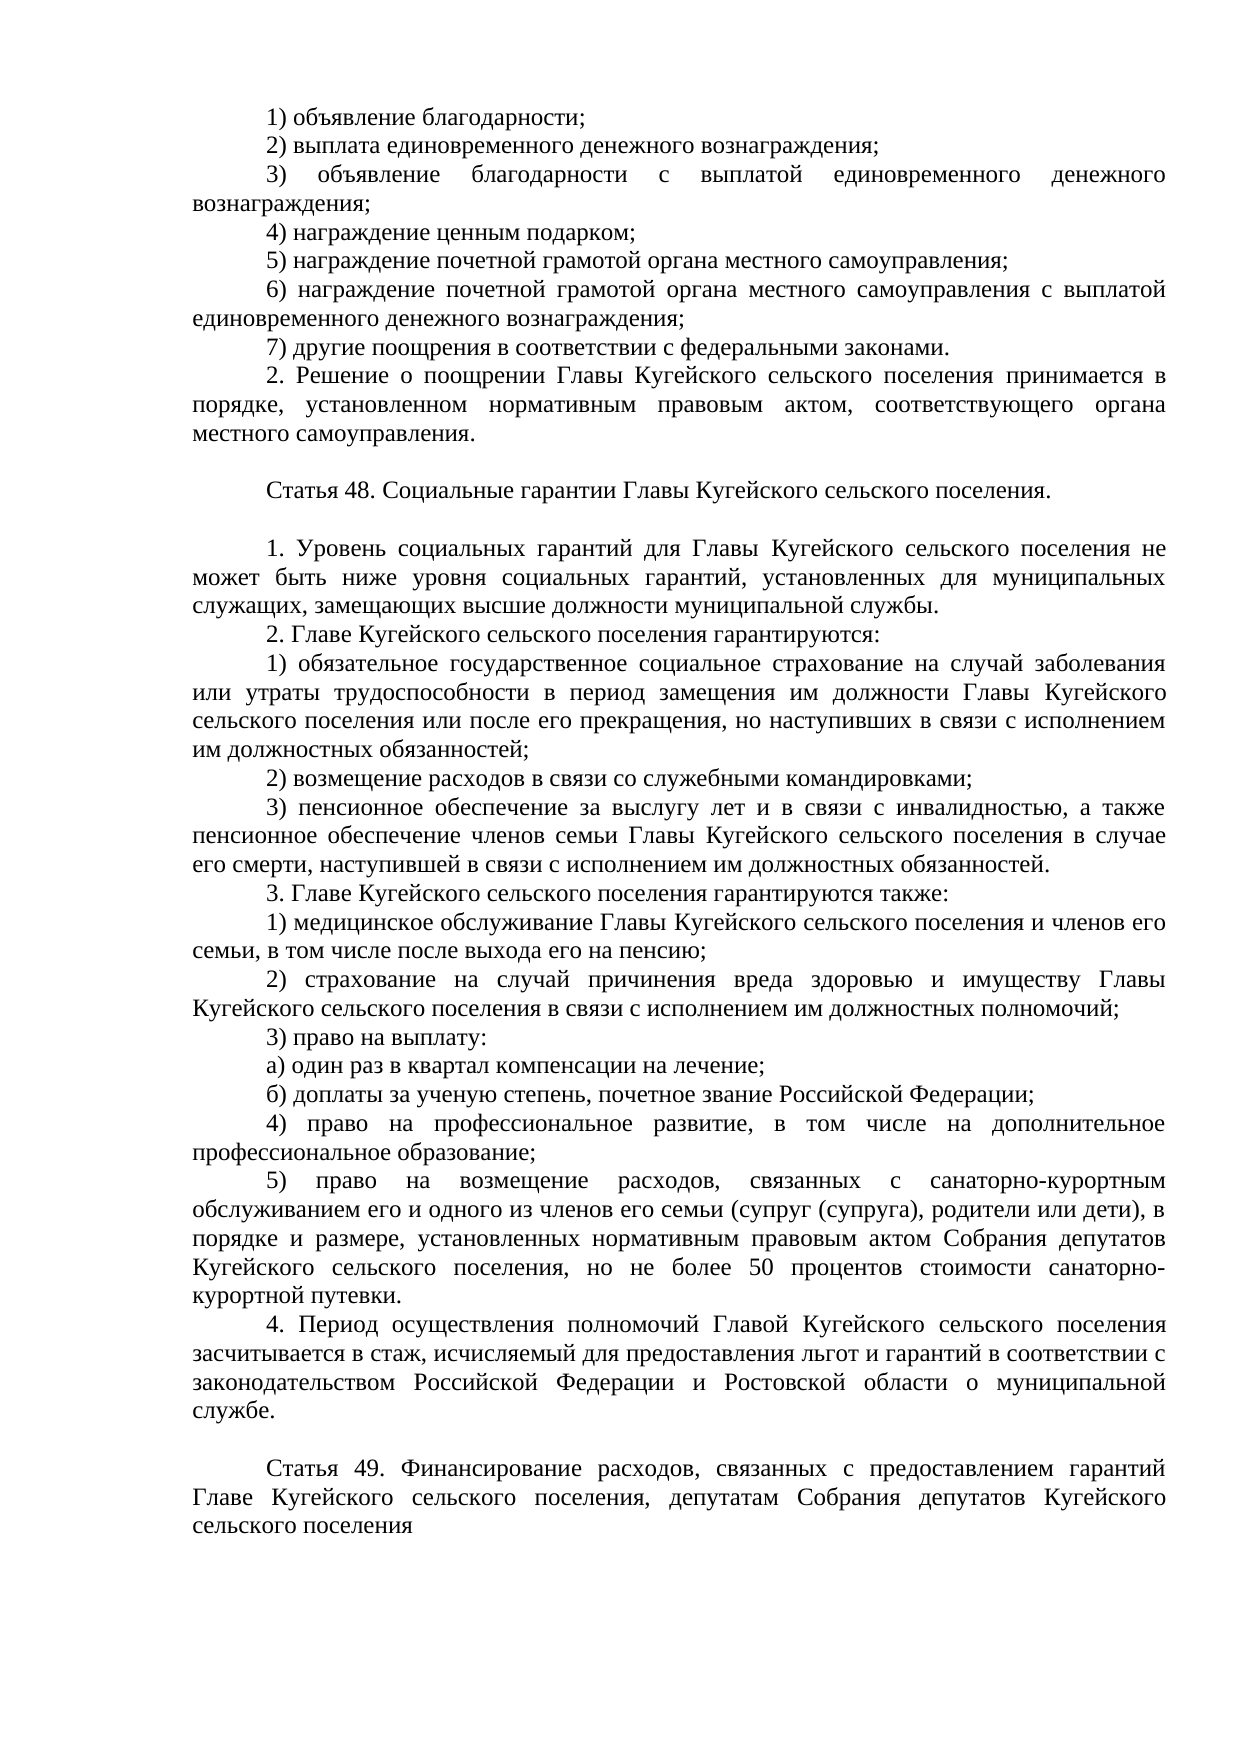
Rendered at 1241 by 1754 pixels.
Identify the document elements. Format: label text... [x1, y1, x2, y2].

text 2. Главе Кугейского сельского поселения гарантируются: [192, 619, 1167, 648]
text Статья 48. Социальные гарантии Главы Кугейского сельского поселения. [192, 476, 1167, 504]
text 1) медицинское обслуживание Главы Кугейского сельского поселения и членов его семьи, в том числе после выхода его на пенсию; [192, 907, 1167, 964]
text 1) обязательное государственное социальное страхование на случай заболевания или утраты трудоспособности в период замещения им должности Главы Кугейского сельского поселения или после его прекращения, но наступивших в связи с исполнением им должностных обязанностей; [192, 648, 1167, 763]
text 1) объявление благодарности; [192, 102, 1167, 131]
text 7) другие поощрения в соответствии с федеральными законами. [192, 332, 1167, 361]
text 3) пенсионное обеспечение за выслугу лет и в связи с инвалидностью, а также пенсионное обеспечение членов семьи Главы Кугейского сельского поселения в случае его смерти, наступившей в связи с исполнением им должностных обязанностей. [192, 792, 1167, 878]
text 2) выплата единовременного денежного вознаграждения; [192, 131, 1167, 159]
text 1. Уровень социальных гарантий для Главы Кугейского сельского поселения не может быть ниже уровня социальных гарантий, установленных для муниципальных служащих, замещающих высшие должности муниципальной службы. [192, 533, 1167, 619]
text 2) возмещение расходов в связи со служебными командировками; [192, 763, 1167, 792]
text 2. Решение о поощрении Главы Кугейского сельского поселения принимается в порядке, установленном нормативным правовым актом, соответствующего органа местного самоуправления. [192, 361, 1167, 447]
text 4) право на профессиональное развитие, в том числе на дополнительное профессиональное образование; [192, 1108, 1167, 1166]
text 3. Главе Кугейского сельского поселения гарантируются также: [192, 878, 1167, 907]
text 5) право на возмещение расходов, связанных с санаторно-курортным обслуживанием его и одного из членов его семьи (супруг (супруга), родители или дети), в порядке и размере, установленных нормативным правовым актом Собрания депутатов Кугейского сельского поселения, но не более 50 процентов стоимости санаторно-курортной путевки. [192, 1166, 1167, 1309]
text 4) награждение ценным подарком; [192, 217, 1167, 246]
text 3) право на выплату: [192, 1022, 1167, 1051]
text б) доплаты за ученую степень, почетное звание Российской Федерации; [192, 1079, 1167, 1108]
text 2) страхование на случай причинения вреда здоровью и имуществу Главы Кугейского сельского поселения в связи с исполнением им должностных полномочий; [192, 964, 1167, 1022]
text Статья 49. Финансирование расходов, связанных с предоставлением гарантий Главе Кугейского сельского поселения, депутатам Собрания депутатов Кугейского сельского поселения [192, 1453, 1167, 1539]
text 4. Период осуществления полномочий Главой Кугейского сельского поселения засчитывается в стаж, исчисляемый для предоставления льгот и гарантий в соответствии с законодательством Российской Федерации и Ростовской области о муниципальной службе. [192, 1309, 1167, 1424]
text 3) объявление благодарности с выплатой единовременного денежного вознаграждения; [192, 159, 1167, 217]
text 5) награждение почетной грамотой органа местного самоуправления; [192, 246, 1167, 274]
text 6) награждение почетной грамотой органа местного самоуправления с выплатой единовременного денежного вознаграждения; [192, 274, 1167, 332]
text а) один раз в квартал компенсации на лечение; [192, 1051, 1167, 1079]
